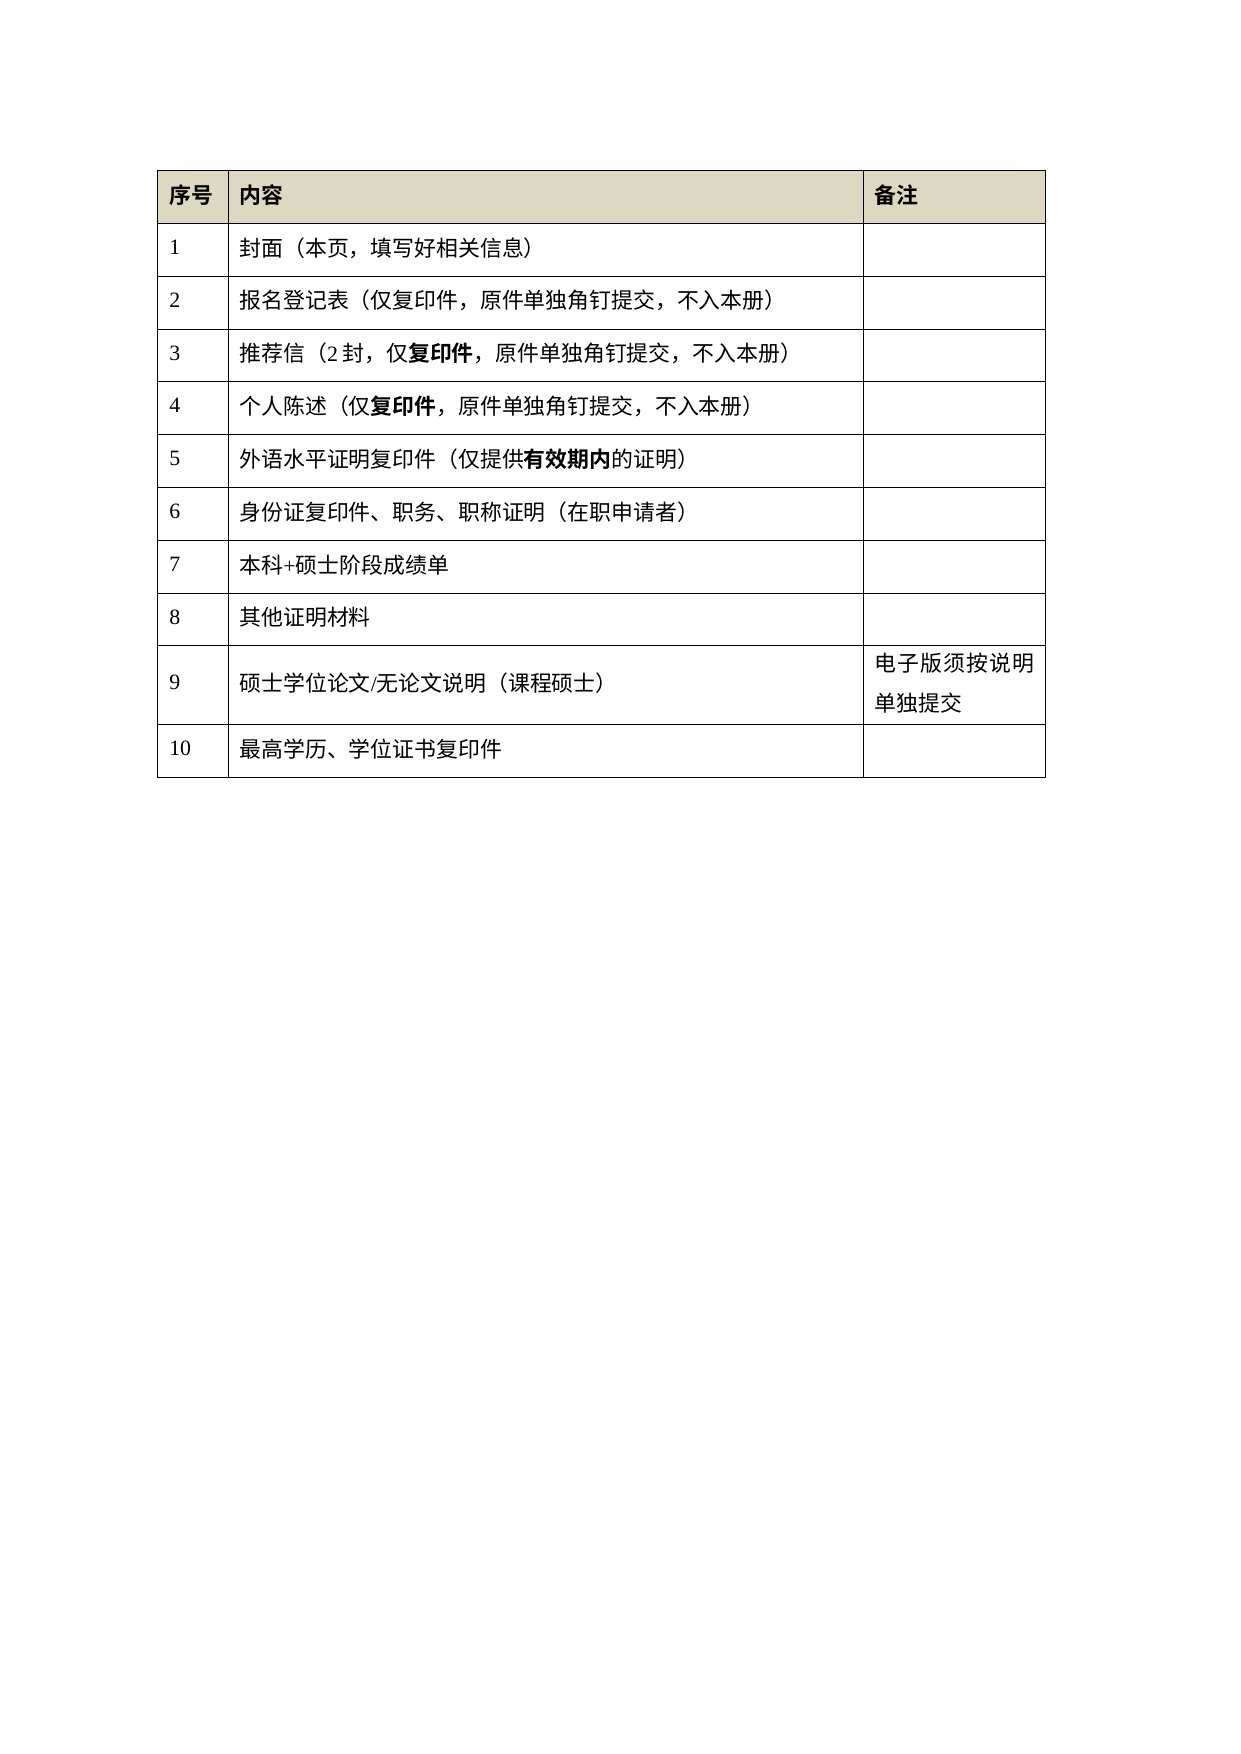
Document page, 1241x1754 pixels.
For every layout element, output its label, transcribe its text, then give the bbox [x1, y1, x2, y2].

table_cell 电子版须按说明单独提交 [864, 646, 1045, 724]
table_cell 推荐信（2封，仅复印件，原件单独角钉提交，不入本册） [229, 330, 863, 381]
table_cell [864, 488, 1045, 540]
table_cell [864, 224, 1045, 276]
table_cell 10 [158, 725, 228, 777]
table_cell [864, 541, 1045, 592]
table_cell 其他证明材料 [229, 594, 863, 645]
table_cell [864, 382, 1045, 434]
table_cell [864, 277, 1045, 328]
table_cell 身份证复印件、职务、职称证明（在职申请者） [229, 488, 863, 540]
table_header 序号 [158, 171, 228, 223]
table_cell 个人陈述（仅复印件，原件单独角钉提交，不入本册） [229, 382, 863, 434]
table_cell 封面（本页，填写好相关信息） [229, 224, 863, 276]
table_cell 最高学历、学位证书复印件 [229, 725, 863, 777]
table_cell 3 [158, 330, 228, 381]
table_cell 9 [158, 646, 228, 724]
table_cell 2 [158, 277, 228, 328]
table_cell [864, 594, 1045, 645]
table_cell 报名登记表（仅复印件，原件单独角钉提交，不入本册） [229, 277, 863, 328]
table_cell 本科+硕士阶段成绩单 [229, 541, 863, 592]
table_header 内容 [229, 171, 863, 223]
table_cell 1 [158, 224, 228, 276]
table_cell 5 [158, 435, 228, 487]
table_cell 6 [158, 488, 228, 540]
table_header 备注 [864, 171, 1045, 223]
table_cell [864, 330, 1045, 381]
table_cell [864, 725, 1045, 777]
table_cell 7 [158, 541, 228, 592]
table_cell 4 [158, 382, 228, 434]
table_cell [864, 435, 1045, 487]
table_cell 外语水平证明复印件（仅提供有效期内的证明） [229, 435, 863, 487]
table_cell 8 [158, 594, 228, 645]
table_cell 硕士学位论文/无论文说明（课程硕士） [229, 646, 863, 724]
